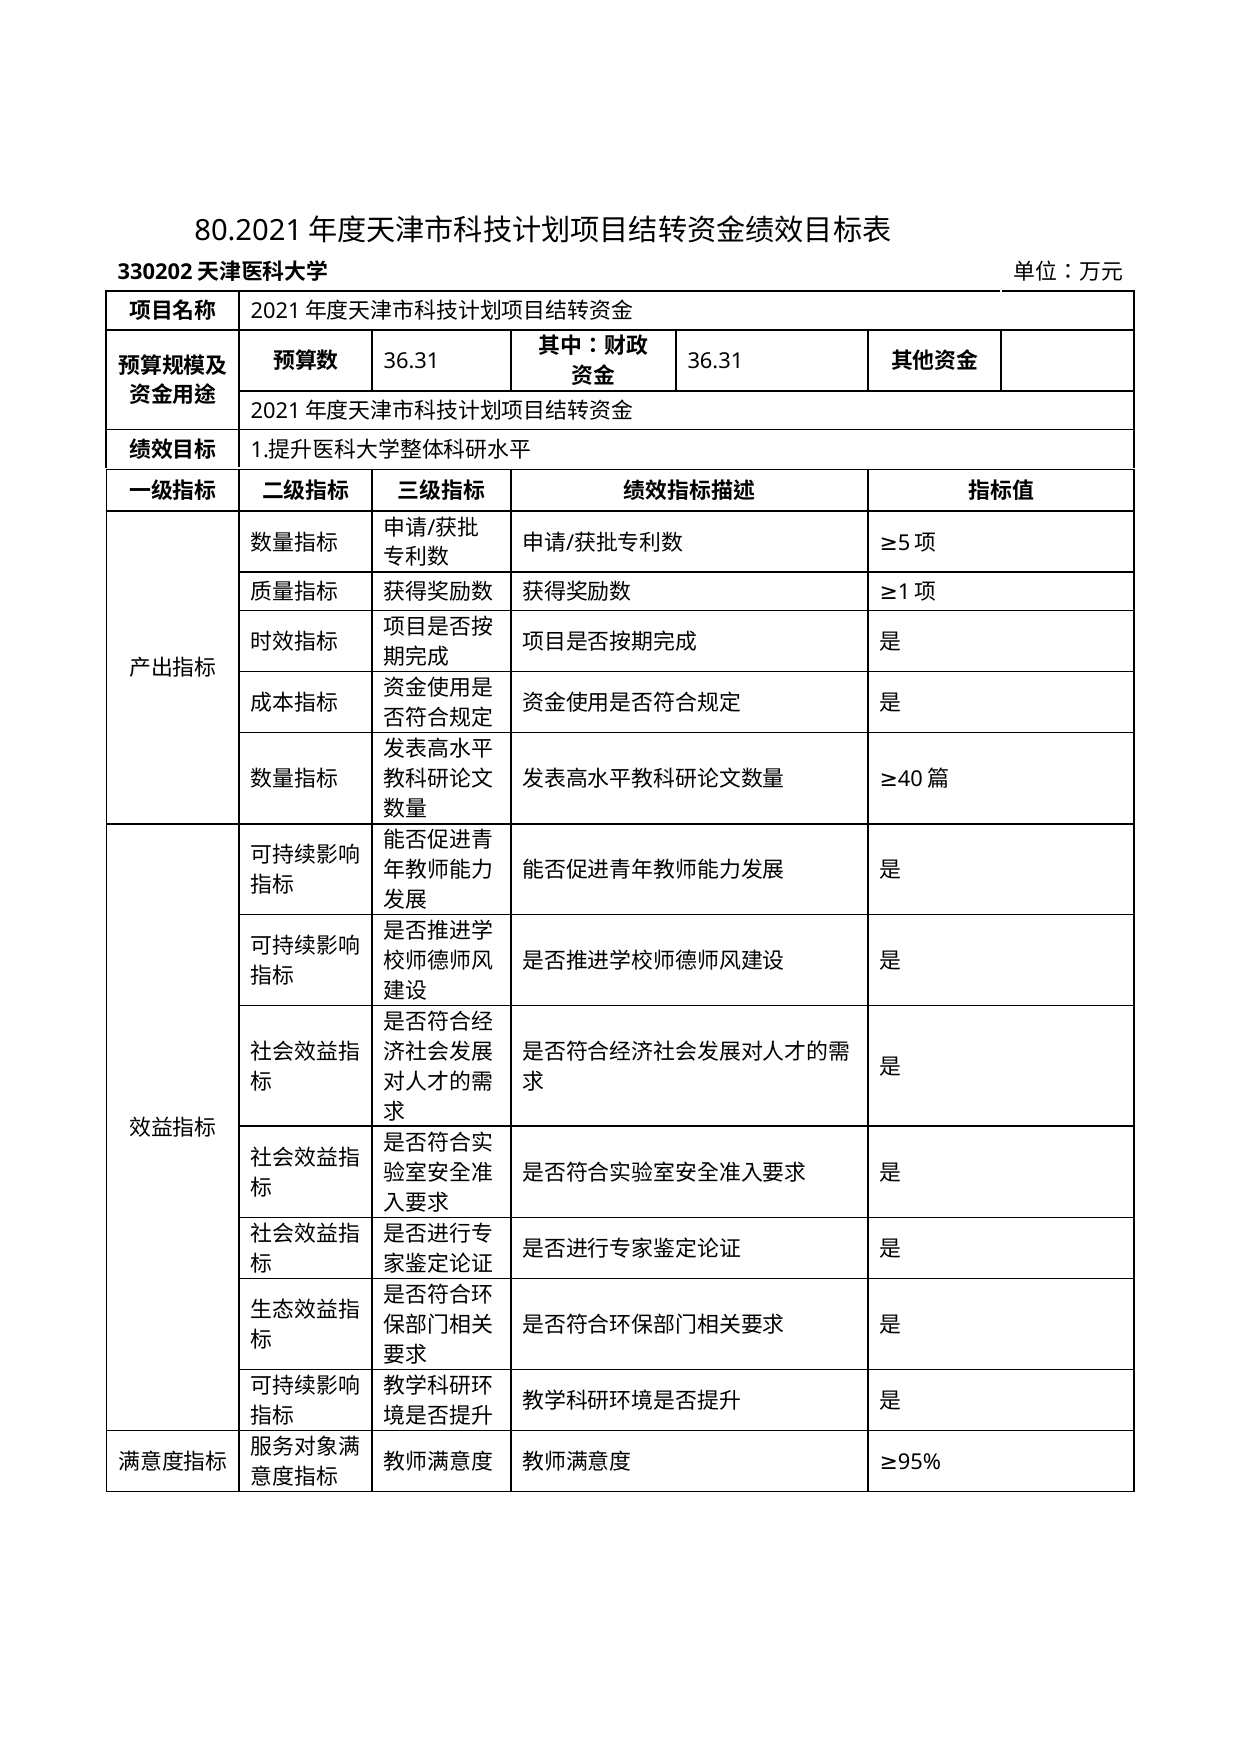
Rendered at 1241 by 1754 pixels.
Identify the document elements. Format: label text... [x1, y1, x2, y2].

table_cell ≥95% [869, 1431, 1133, 1491]
table_cell 是否符合环保部门相关要求 [373, 1279, 510, 1368]
table_header 单位：万元 [1002, 251, 1133, 290]
table_cell [1002, 331, 1133, 390]
table_cell 教师满意度 [512, 1431, 867, 1491]
table_cell 发表高水平教科研论文数量 [373, 733, 510, 823]
table_cell 可持续影响指标 [240, 825, 371, 914]
table_cell 是 [869, 915, 1133, 1005]
table_cell 教师满意度 [373, 1431, 510, 1491]
table_cell 数量指标 [240, 733, 371, 823]
table_cell 社会效益指标 [240, 1006, 371, 1125]
table_cell 可持续影响指标 [240, 915, 371, 1005]
table_cell 数量指标 [240, 512, 371, 571]
table_cell 申请/获批专利数 [512, 512, 867, 571]
table_cell ≥1项 [869, 573, 1133, 609]
table_header 指标值 [869, 470, 1133, 510]
table_cell 预算数 [240, 331, 371, 390]
table_header 三级指标 [373, 470, 510, 510]
table_cell 资金使用是否符合规定 [373, 672, 510, 732]
table_cell 社会效益指标 [240, 1218, 371, 1277]
table_cell 绩效目标 [107, 430, 238, 467]
table_cell 是 [869, 1279, 1133, 1368]
table_cell 是否进行专家鉴定论证 [373, 1218, 510, 1277]
table_cell 2021年度天津市科技计划项目结转资金 [240, 392, 1133, 428]
table_cell 教学科研环境是否提升 [512, 1370, 867, 1429]
table_cell 时效指标 [240, 611, 371, 671]
table_cell 其他资金 [869, 331, 1000, 390]
table_cell 36.31 [373, 331, 510, 390]
table_cell 预算规模及资金用途 [107, 331, 238, 428]
table_cell 项目名称 [107, 292, 238, 329]
table_cell 项目是否按期完成 [373, 611, 510, 671]
table_cell 是否进行专家鉴定论证 [512, 1218, 867, 1277]
table_cell 申请/获批专利数 [373, 512, 510, 571]
table_cell 36.31 [677, 331, 867, 390]
table_cell 是 [869, 1370, 1133, 1429]
table_cell 能否促进青年教师能力发展 [373, 825, 510, 914]
table_cell ≥5项 [869, 512, 1133, 571]
table_cell 满意度指标 [107, 1431, 238, 1491]
table_cell 质量指标 [240, 573, 371, 609]
table_cell 社会效益指标 [240, 1127, 371, 1216]
table_cell 资金使用是否符合规定 [512, 672, 867, 732]
table_header 绩效指标描述 [512, 470, 867, 510]
table_cell 1.提升医科大学整体科研水平 [240, 430, 1133, 467]
table_cell 发表高水平教科研论文数量 [512, 733, 867, 823]
table_cell 是 [869, 1127, 1133, 1216]
table_cell ≥40篇 [869, 733, 1133, 823]
table_cell 是 [869, 611, 1133, 671]
table_cell 效益指标 [107, 825, 238, 1429]
table_cell 是 [869, 1006, 1133, 1125]
table_header 一级指标 [107, 470, 238, 510]
table_cell 生态效益指标 [240, 1279, 371, 1368]
text 80.2021年度天津市科技计划项目结转资金绩效目标表 [136, 207, 1104, 249]
table_header 二级指标 [240, 470, 371, 510]
table_header 330202天津医科大学 [107, 251, 1000, 290]
table_cell 能否促进青年教师能力发展 [512, 825, 867, 914]
table_cell 是否符合经济社会发展对人才的需求 [512, 1006, 867, 1125]
table_cell 是否符合实验室安全准入要求 [512, 1127, 867, 1216]
table_cell 可持续影响指标 [240, 1370, 371, 1429]
table_cell 服务对象满意度指标 [240, 1431, 371, 1491]
table_cell 2021年度天津市科技计划项目结转资金 [240, 292, 1133, 329]
table_cell 成本指标 [240, 672, 371, 732]
table_cell 其中：财政 资金 [512, 331, 675, 390]
table_cell 是否推进学校师德师风建设 [373, 915, 510, 1005]
table_cell 是 [869, 672, 1133, 732]
table_cell 是否符合经济社会发展对人才的需求 [373, 1006, 510, 1125]
table_cell 获得奖励数 [512, 573, 867, 609]
table_cell 是 [869, 1218, 1133, 1277]
table_cell 教学科研环境是否提升 [373, 1370, 510, 1429]
table_cell 是否符合环保部门相关要求 [512, 1279, 867, 1368]
table_cell 产出指标 [107, 512, 238, 823]
table_cell 是否推进学校师德师风建设 [512, 915, 867, 1005]
table_cell 获得奖励数 [373, 573, 510, 609]
table_cell 是否符合实验室安全准入要求 [373, 1127, 510, 1216]
table_cell 是 [869, 825, 1133, 914]
table_cell 项目是否按期完成 [512, 611, 867, 671]
